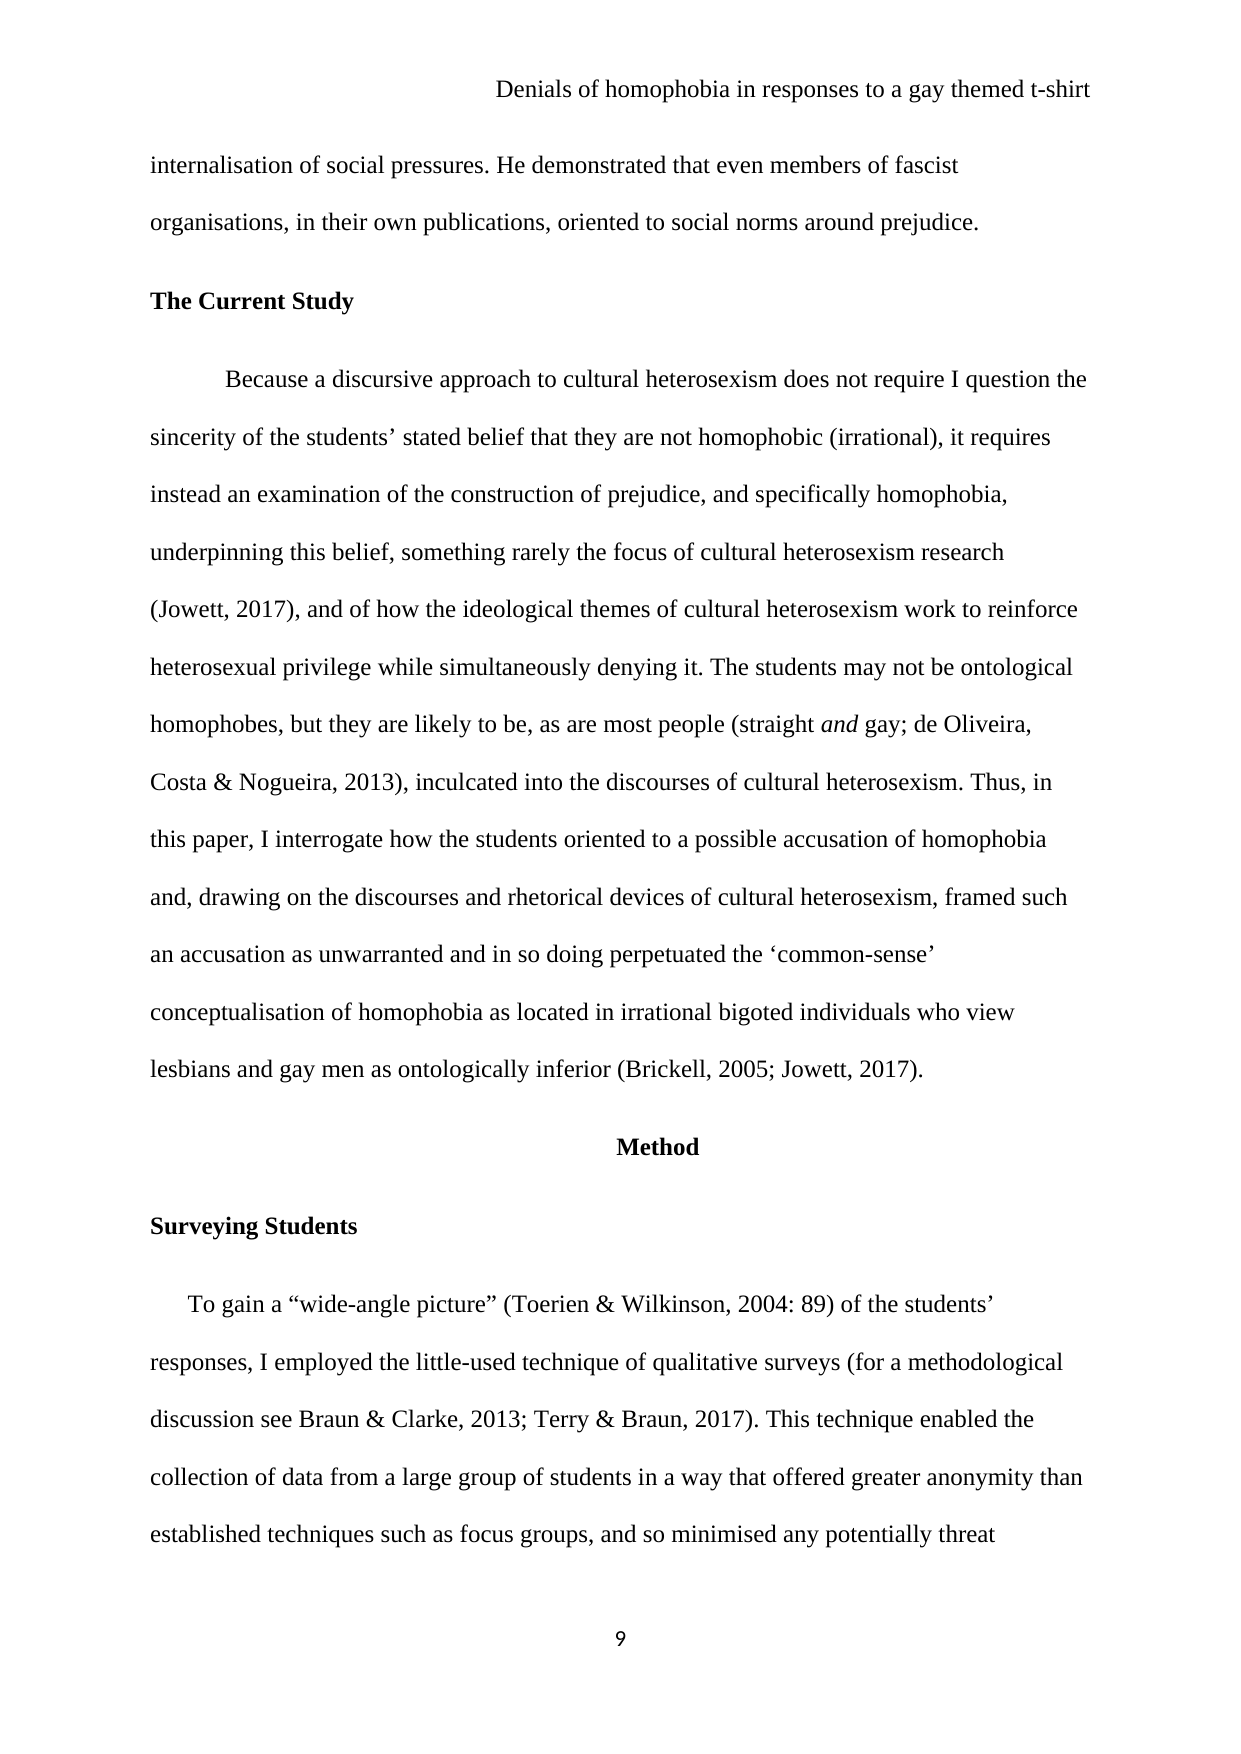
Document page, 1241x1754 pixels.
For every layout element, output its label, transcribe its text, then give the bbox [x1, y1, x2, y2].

text The Current Study [150, 286, 1090, 314]
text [150, 1289, 1090, 1548]
text Surveying Students [150, 1211, 1090, 1239]
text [150, 150, 1090, 236]
text Because a discursive approach to cultural heterosexism does not require I question the sincerity of the students’ stated belief that they are not homophobic (irrational), it requires instead an examination of the construction of prejudice, and specifically homophobia, underpinning this belief, something rarely the focus of cultural heterosexism research (Jowett, 2017), and of how the ideological themes of cultural heterosexism work to reinforce heterosexual privilege while simultaneously denying it. The students may not be ontological homophobes, but they are likely to be, as are most people (straight and gay; de Oliveira, Costa & Nogueira, 2013), inculcated into the discourses of cultural heterosexism. Thus, in this paper, I interrogate how the students oriented to a possible accusation of homophobia and, drawing on the discourses and rhetorical devices of cultural heterosexism, framed such an accusation as unwarranted and in so doing perpetuated the ‘common-sense’ conceptualisation of homophobia as located in irrational bigoted individuals who view lesbians and gay men as ontologically inferior (Brickell, 2005; Jowett, 2017). [150, 364, 1090, 1083]
text Method [150, 1132, 1090, 1161]
